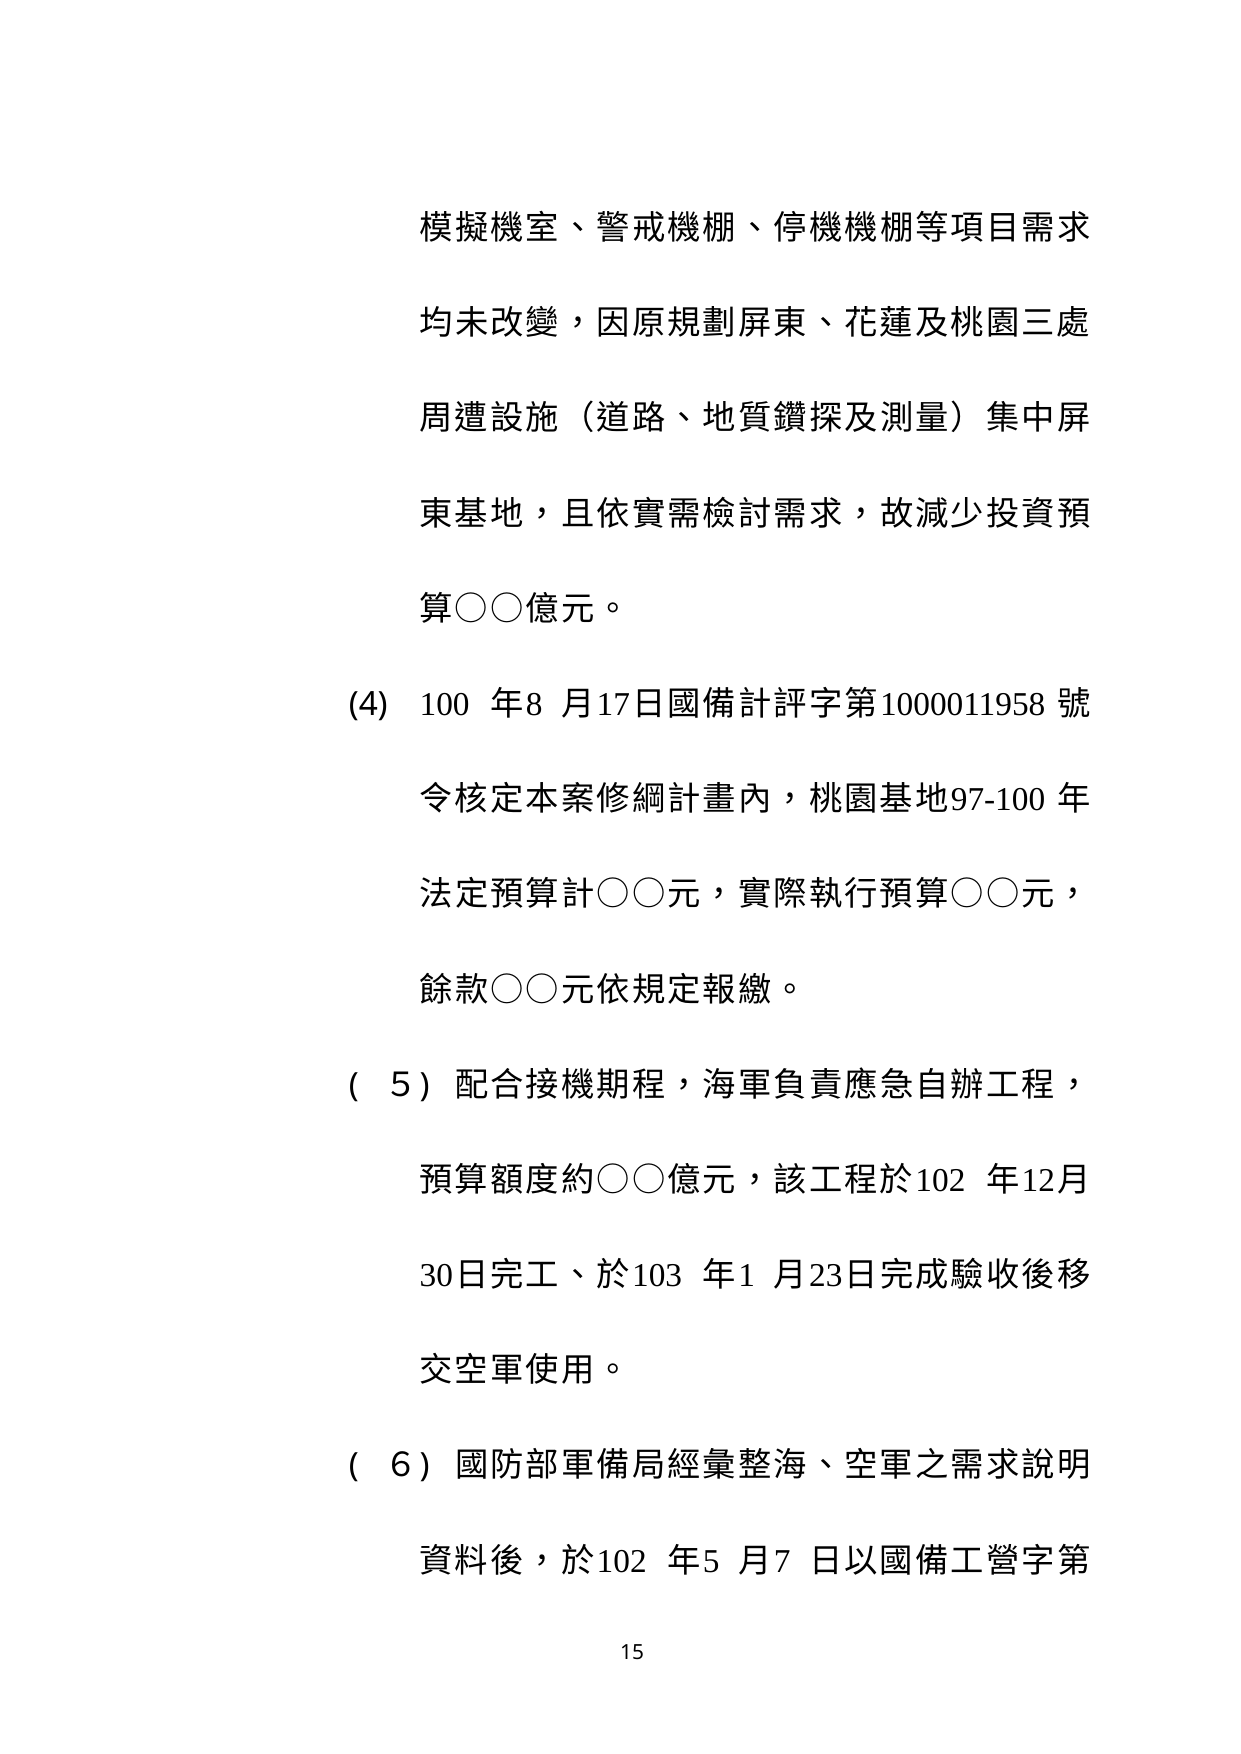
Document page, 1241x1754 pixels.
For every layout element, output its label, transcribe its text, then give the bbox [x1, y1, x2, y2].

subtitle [317, 1415, 1092, 1605]
subtitle 配合接機期程，海軍負責應急自辦工程，預算額度約○○億元，該工程於102年12月30日完工、於103年1月23日完成驗收後移交空軍使用。 [317, 1034, 1092, 1415]
subtitle 100年8月17日國備計評字第1000011958號令核定本案修綱計畫內，桃園基地97-100年法定預算計○○元，實際執行預算○○元，餘款○○元依規定報繳。 [317, 653, 1092, 1034]
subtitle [317, 177, 1092, 653]
